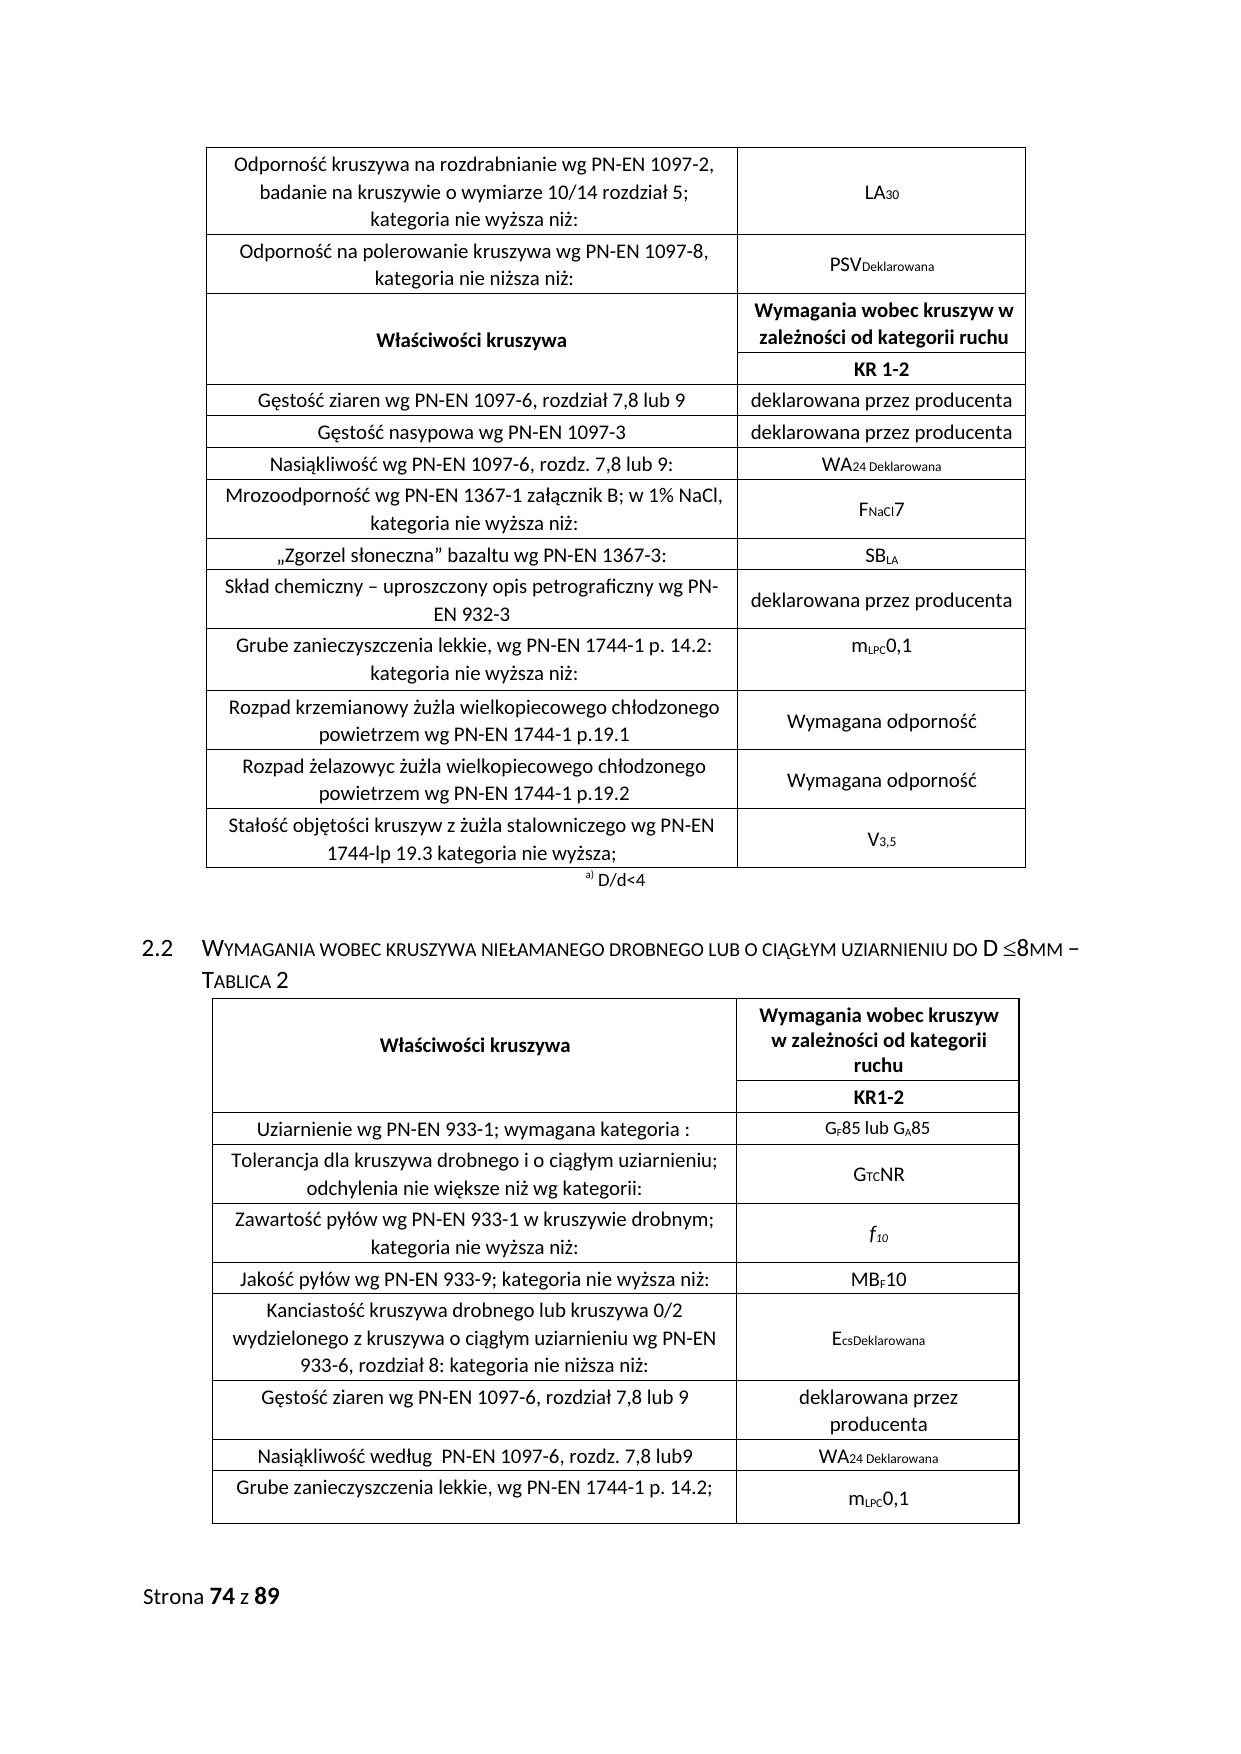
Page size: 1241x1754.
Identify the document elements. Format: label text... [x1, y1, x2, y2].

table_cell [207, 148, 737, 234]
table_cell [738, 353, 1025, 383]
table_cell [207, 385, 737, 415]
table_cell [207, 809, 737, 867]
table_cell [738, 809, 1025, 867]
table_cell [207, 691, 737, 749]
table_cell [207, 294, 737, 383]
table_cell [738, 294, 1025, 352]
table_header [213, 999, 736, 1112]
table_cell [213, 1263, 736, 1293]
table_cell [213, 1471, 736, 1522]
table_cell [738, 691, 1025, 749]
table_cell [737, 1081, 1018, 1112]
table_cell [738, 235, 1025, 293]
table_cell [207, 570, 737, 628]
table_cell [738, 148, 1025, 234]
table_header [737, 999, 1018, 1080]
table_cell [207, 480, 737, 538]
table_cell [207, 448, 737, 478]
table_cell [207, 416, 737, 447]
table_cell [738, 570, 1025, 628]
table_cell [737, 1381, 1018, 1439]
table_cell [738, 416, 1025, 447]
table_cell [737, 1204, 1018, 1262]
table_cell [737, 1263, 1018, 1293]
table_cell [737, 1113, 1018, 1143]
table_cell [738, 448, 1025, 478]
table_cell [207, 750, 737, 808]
text a) D/d<4 [143, 868, 1088, 891]
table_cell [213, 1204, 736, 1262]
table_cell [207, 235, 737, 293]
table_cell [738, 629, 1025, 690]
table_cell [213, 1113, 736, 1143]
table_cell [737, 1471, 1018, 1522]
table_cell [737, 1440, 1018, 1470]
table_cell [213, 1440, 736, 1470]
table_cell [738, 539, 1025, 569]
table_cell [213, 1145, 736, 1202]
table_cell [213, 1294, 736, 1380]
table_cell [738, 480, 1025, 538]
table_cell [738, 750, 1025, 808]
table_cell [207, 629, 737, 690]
subtitle 2.2 WYMAGANIA WOBEC KRUSZYWA NIEŁAMANEGO DROBNEGO LUB O CIĄGŁYM UZIARNIENIU DO D ≤8MM – TABLICA 2 [141, 932, 1092, 995]
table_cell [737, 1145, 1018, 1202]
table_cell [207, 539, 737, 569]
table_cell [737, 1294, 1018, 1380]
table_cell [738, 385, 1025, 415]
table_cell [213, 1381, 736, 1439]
